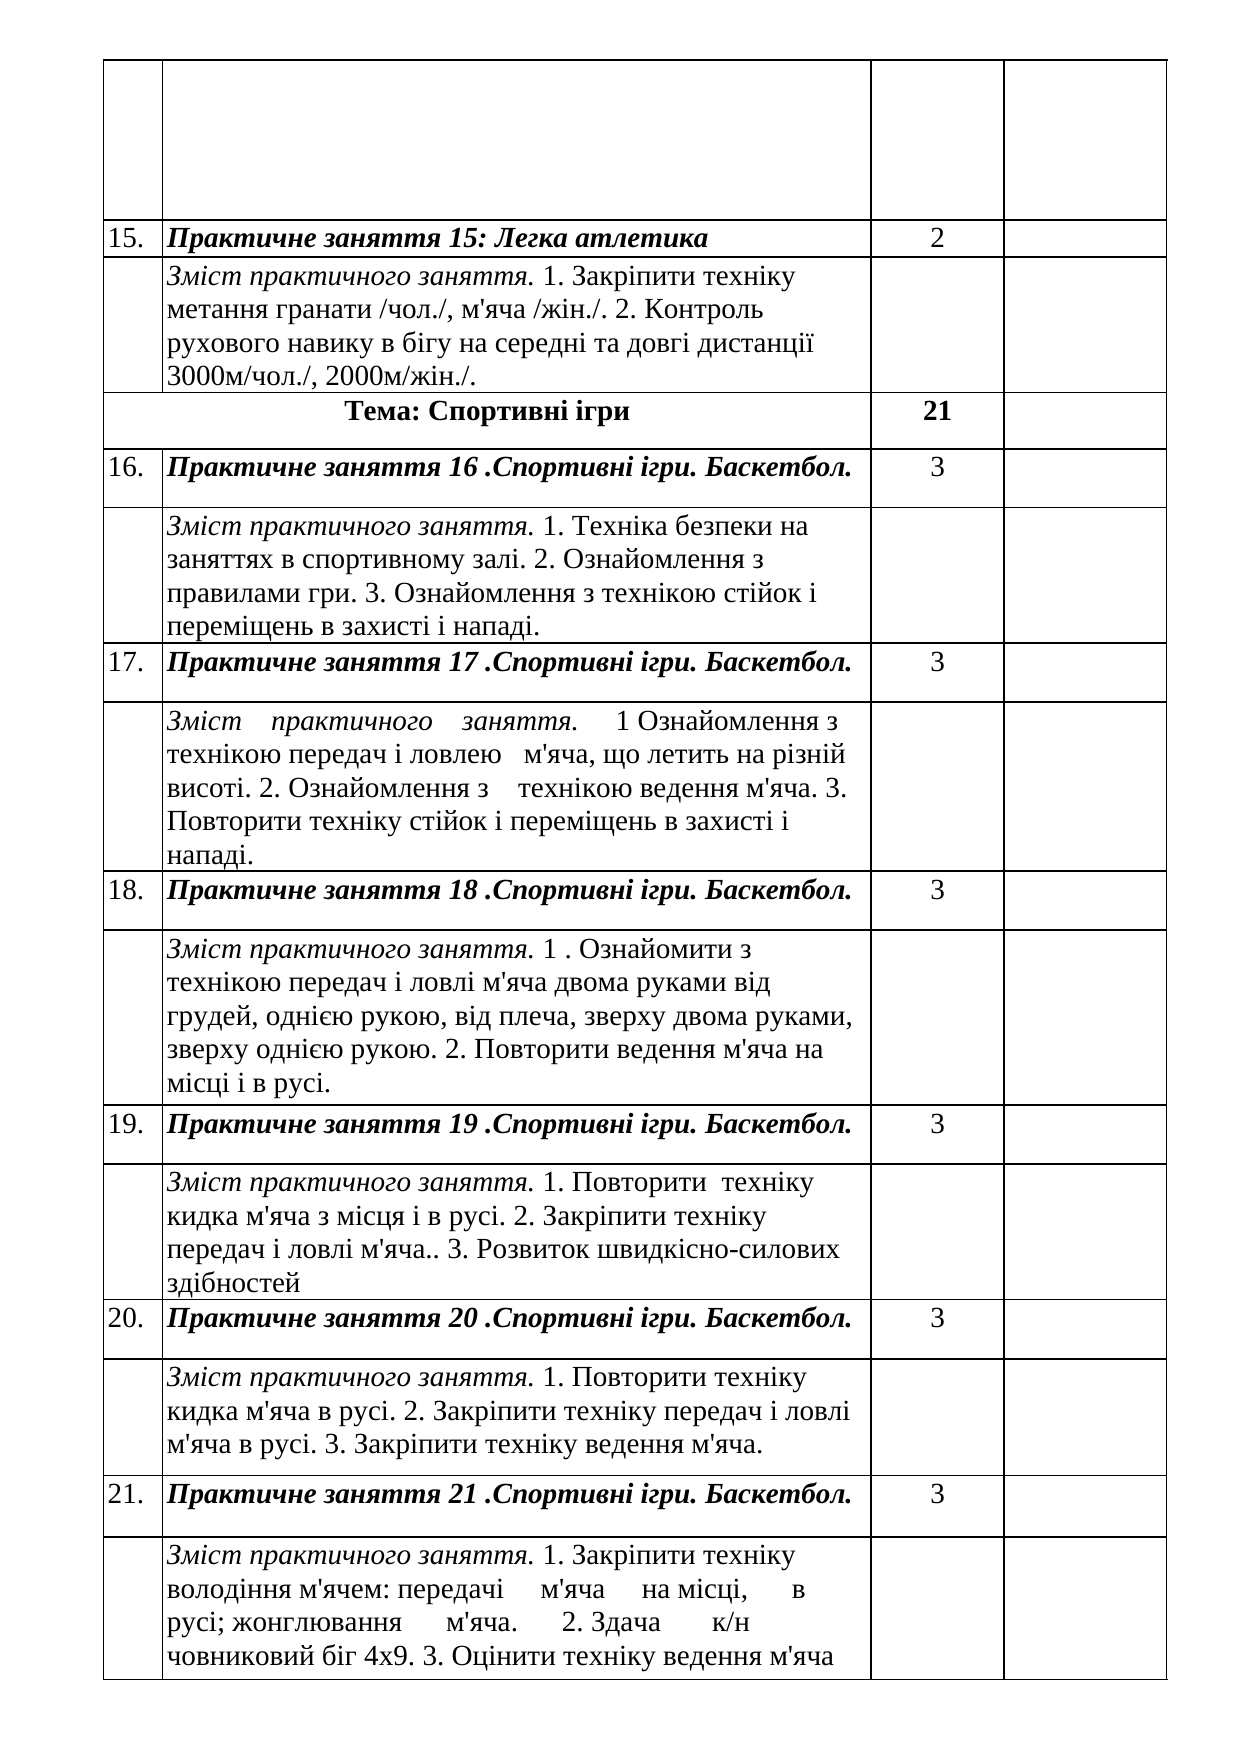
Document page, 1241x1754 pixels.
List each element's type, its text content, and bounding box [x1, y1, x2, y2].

table_cell [872, 1165, 1003, 1298]
table_cell [1005, 1360, 1166, 1474]
table_cell [1005, 1476, 1166, 1536]
table_cell [872, 703, 1003, 870]
table_cell 3 [872, 644, 1003, 701]
table_cell [104, 258, 162, 392]
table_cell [163, 1538, 870, 1678]
table_cell [104, 61, 162, 219]
table_cell [1005, 1165, 1166, 1298]
table_cell [872, 508, 1003, 642]
table_cell Зміст практичного заняття. 1. Закріпити техніку метання гранати /чол./, м'яча /жін./. 2. Контроль рухового навику в бігу на середні та довгі дистанції 3000м/чол./, 2000м/жін./. [163, 258, 870, 392]
table_cell 16. [104, 450, 162, 506]
table_cell 21. [104, 1476, 162, 1536]
table_cell Практичне заняття 20 .Спортивні ігри. Баскетбол. [163, 1300, 870, 1358]
table_cell Практичне заняття 16 .Спортивні ігри. Баскетбол. [163, 450, 870, 506]
table_cell [104, 703, 162, 870]
table_cell [1005, 872, 1166, 929]
table_cell 21 [872, 393, 1003, 448]
table_cell [1005, 931, 1166, 1104]
table_cell [872, 1360, 1003, 1474]
table_cell 17. [104, 644, 162, 701]
table_cell [104, 1165, 162, 1298]
table_cell [1005, 450, 1166, 506]
table_cell [1005, 61, 1166, 219]
table_cell Зміст практичного заняття. 1 Ознайомлення з технікою передач і ловлею м'яча, що летить на різній висоті. 2. Ознайомлення з технікою ведення м'яча. 3. Повторити техніку стійок і переміщень в захисті і нападі. [163, 703, 870, 870]
table_cell [1005, 393, 1166, 448]
table_cell [1005, 1300, 1166, 1358]
table_cell Практичне заняття 19 .Спортивні ігри. Баскетбол. [163, 1106, 870, 1163]
table_cell 2 [872, 221, 1003, 256]
table_cell Зміст практичного заняття. 1. Повторити техніку кидка м'яча з місця і в русі. 2. Закріпити техніку передач і ловлі м'яча.. 3. Розвиток швидкісно-силових здібностей [163, 1165, 870, 1298]
table_cell [1005, 508, 1166, 642]
table_cell [104, 1360, 162, 1474]
table_cell Зміст практичного заняття. 1. Повторити техніку кидка м'яча в русі. 2. Закріпити техніку передач і ловлі м'яча в русі. 3. Закріпити техніку ведення м'яча. [163, 1360, 870, 1474]
table_cell Практичне заняття 17 .Спортивні ігри. Баскетбол. [163, 644, 870, 701]
table_cell [1005, 703, 1166, 870]
table_cell 3 [872, 1300, 1003, 1358]
table_cell Практичне заняття 15: Легка атлетика [163, 221, 870, 256]
table_cell [104, 1538, 162, 1678]
table_cell [163, 61, 870, 219]
table_cell [1005, 258, 1166, 392]
table_cell Зміст практичного заняття. 1 . Ознайомити з технікою передач і ловлі м'яча двома руками від грудей, однією рукою, від плеча, зверху двома руками, зверху однією рукою. 2. Повторити ведення м'яча на місці і в русі. [163, 931, 870, 1104]
table_cell [1005, 221, 1166, 256]
table_cell [1005, 644, 1166, 701]
table_cell 3 [872, 1106, 1003, 1163]
table_cell [1005, 1106, 1166, 1163]
table_cell Практичне заняття 18 .Спортивні ігри. Баскетбол. [163, 872, 870, 929]
table_cell [872, 1538, 1003, 1678]
table_cell 15. [104, 221, 162, 256]
table_cell 3 [872, 872, 1003, 929]
table_cell 3 [872, 450, 1003, 506]
table_cell 18. [104, 872, 162, 929]
table_cell [872, 258, 1003, 392]
table_cell 19. [104, 1106, 162, 1163]
table_cell 3 [872, 1476, 1003, 1536]
table_cell Тема: Спортивні ігри [104, 393, 870, 448]
table_cell [1005, 1538, 1166, 1678]
table_cell Зміст практичного заняття. 1. Техніка безпеки на заняттях в спортивному залі. 2. Ознайомлення з правилами гри. 3. Ознайомлення з технікою стійок і переміщень в захисті і нападі. [163, 508, 870, 642]
table_cell 20. [104, 1300, 162, 1358]
table_cell Практичне заняття 21 .Спортивні ігри. Баскетбол. [163, 1476, 870, 1536]
table_cell [104, 931, 162, 1104]
table_cell [872, 931, 1003, 1104]
table_cell [872, 61, 1003, 219]
table_cell [104, 508, 162, 642]
